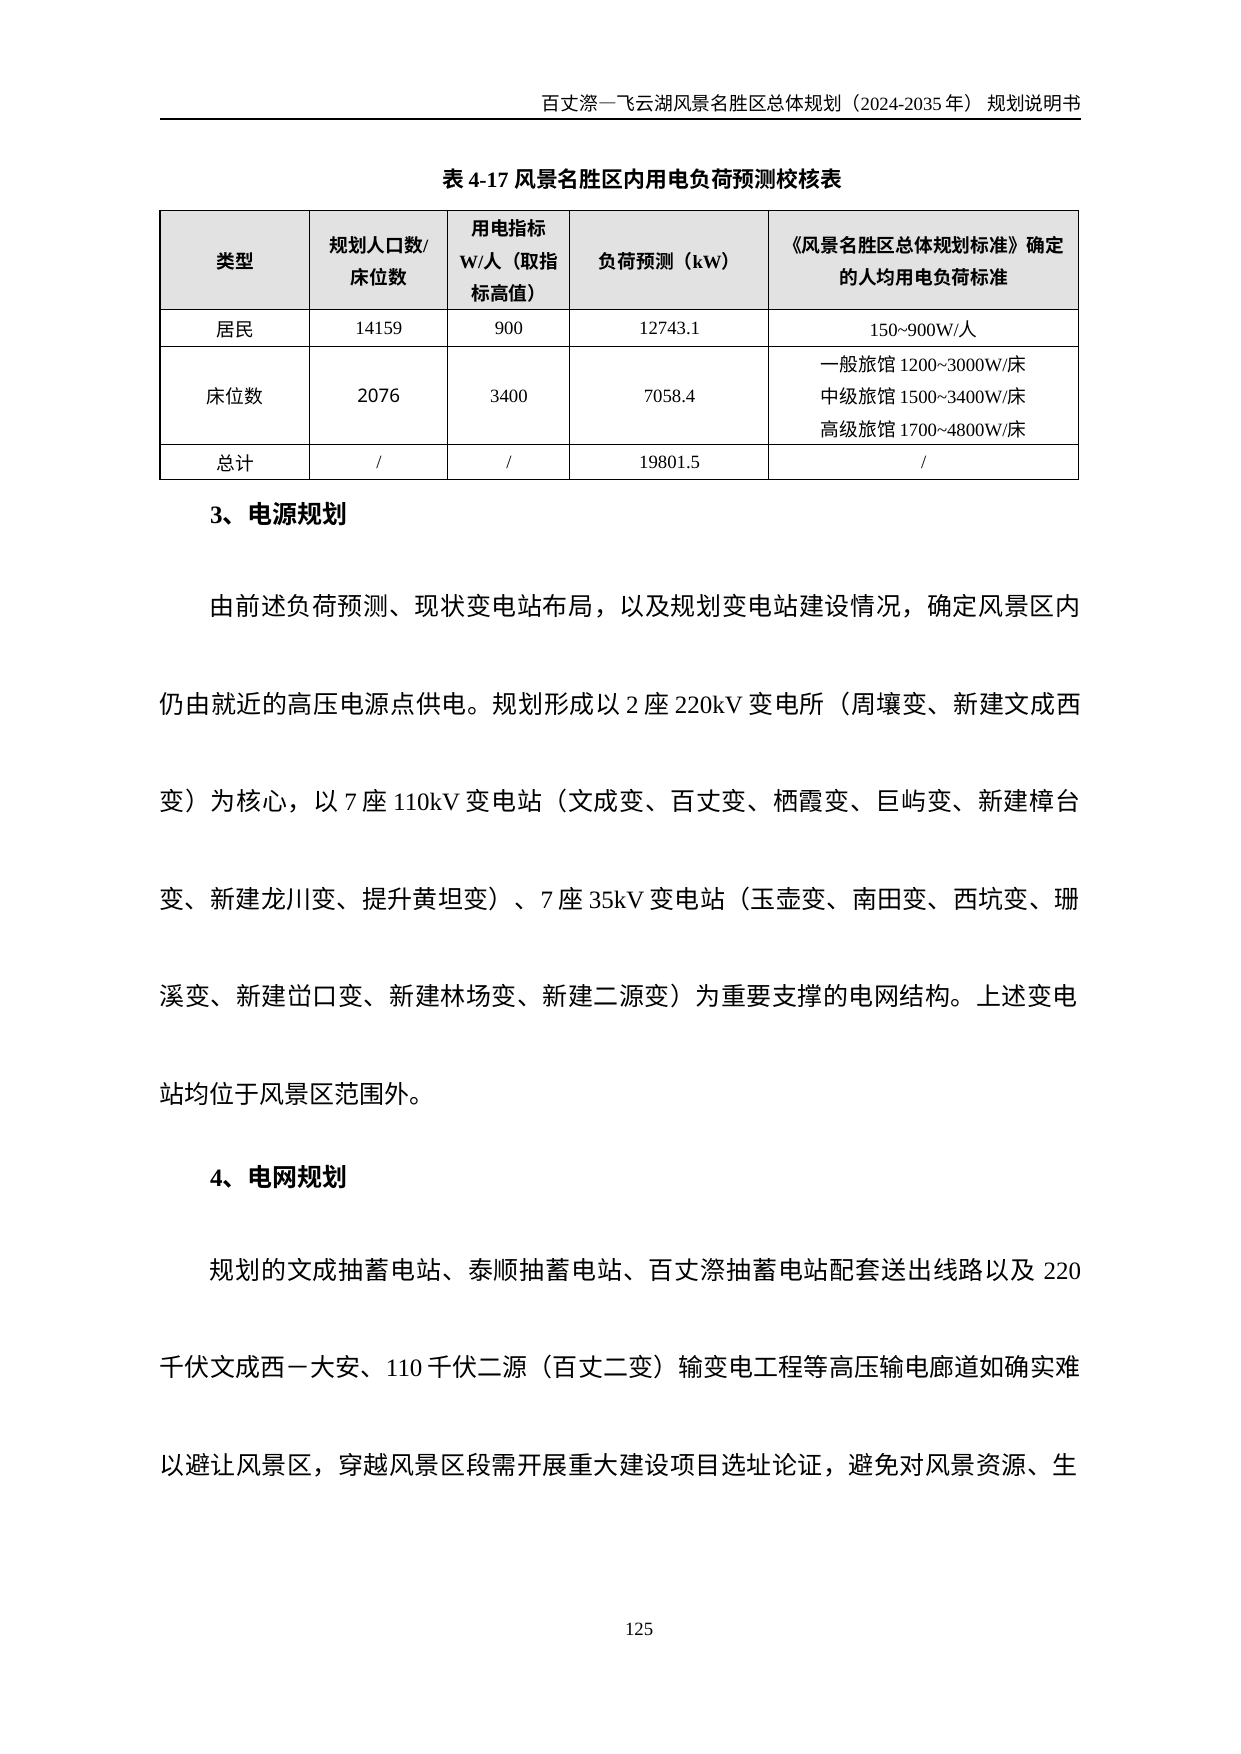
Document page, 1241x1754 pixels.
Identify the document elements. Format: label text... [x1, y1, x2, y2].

text 4、电网规划 [159, 1143, 1081, 1208]
text 由前述负荷预测、现状变电站布局，以及规划变电站建设情况，确定风景区内仍由就近的高压电源点供电。规划形成以2座220kV变电所（周壤变、新建文成西变）为核心，以7座110kV变电站（文成变、百丈变、栖霞变、巨屿变、新建樟台变、新建龙川变、提升黄坦变）、7座35kV变电站（玉壶变、南田变、西坑变、珊溪变、新建峃口变、新建林场变、新建二源变）为重要支撑的电网结构。上述变电站均位于风景区范围外。 [159, 572, 1081, 1125]
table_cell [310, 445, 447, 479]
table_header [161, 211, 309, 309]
text 表4-17 风景名胜区内用电负荷预测校核表 [159, 162, 1081, 194]
text 3、电源规划 [159, 480, 1081, 545]
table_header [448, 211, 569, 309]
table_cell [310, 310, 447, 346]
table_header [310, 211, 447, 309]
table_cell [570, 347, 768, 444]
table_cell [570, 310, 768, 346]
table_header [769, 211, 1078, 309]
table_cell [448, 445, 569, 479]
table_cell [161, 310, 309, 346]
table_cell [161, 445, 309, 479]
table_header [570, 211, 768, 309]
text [159, 1236, 1081, 1496]
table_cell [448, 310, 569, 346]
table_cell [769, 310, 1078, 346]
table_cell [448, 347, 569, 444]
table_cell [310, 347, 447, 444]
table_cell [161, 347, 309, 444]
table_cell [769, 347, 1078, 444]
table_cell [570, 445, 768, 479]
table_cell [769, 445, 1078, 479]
